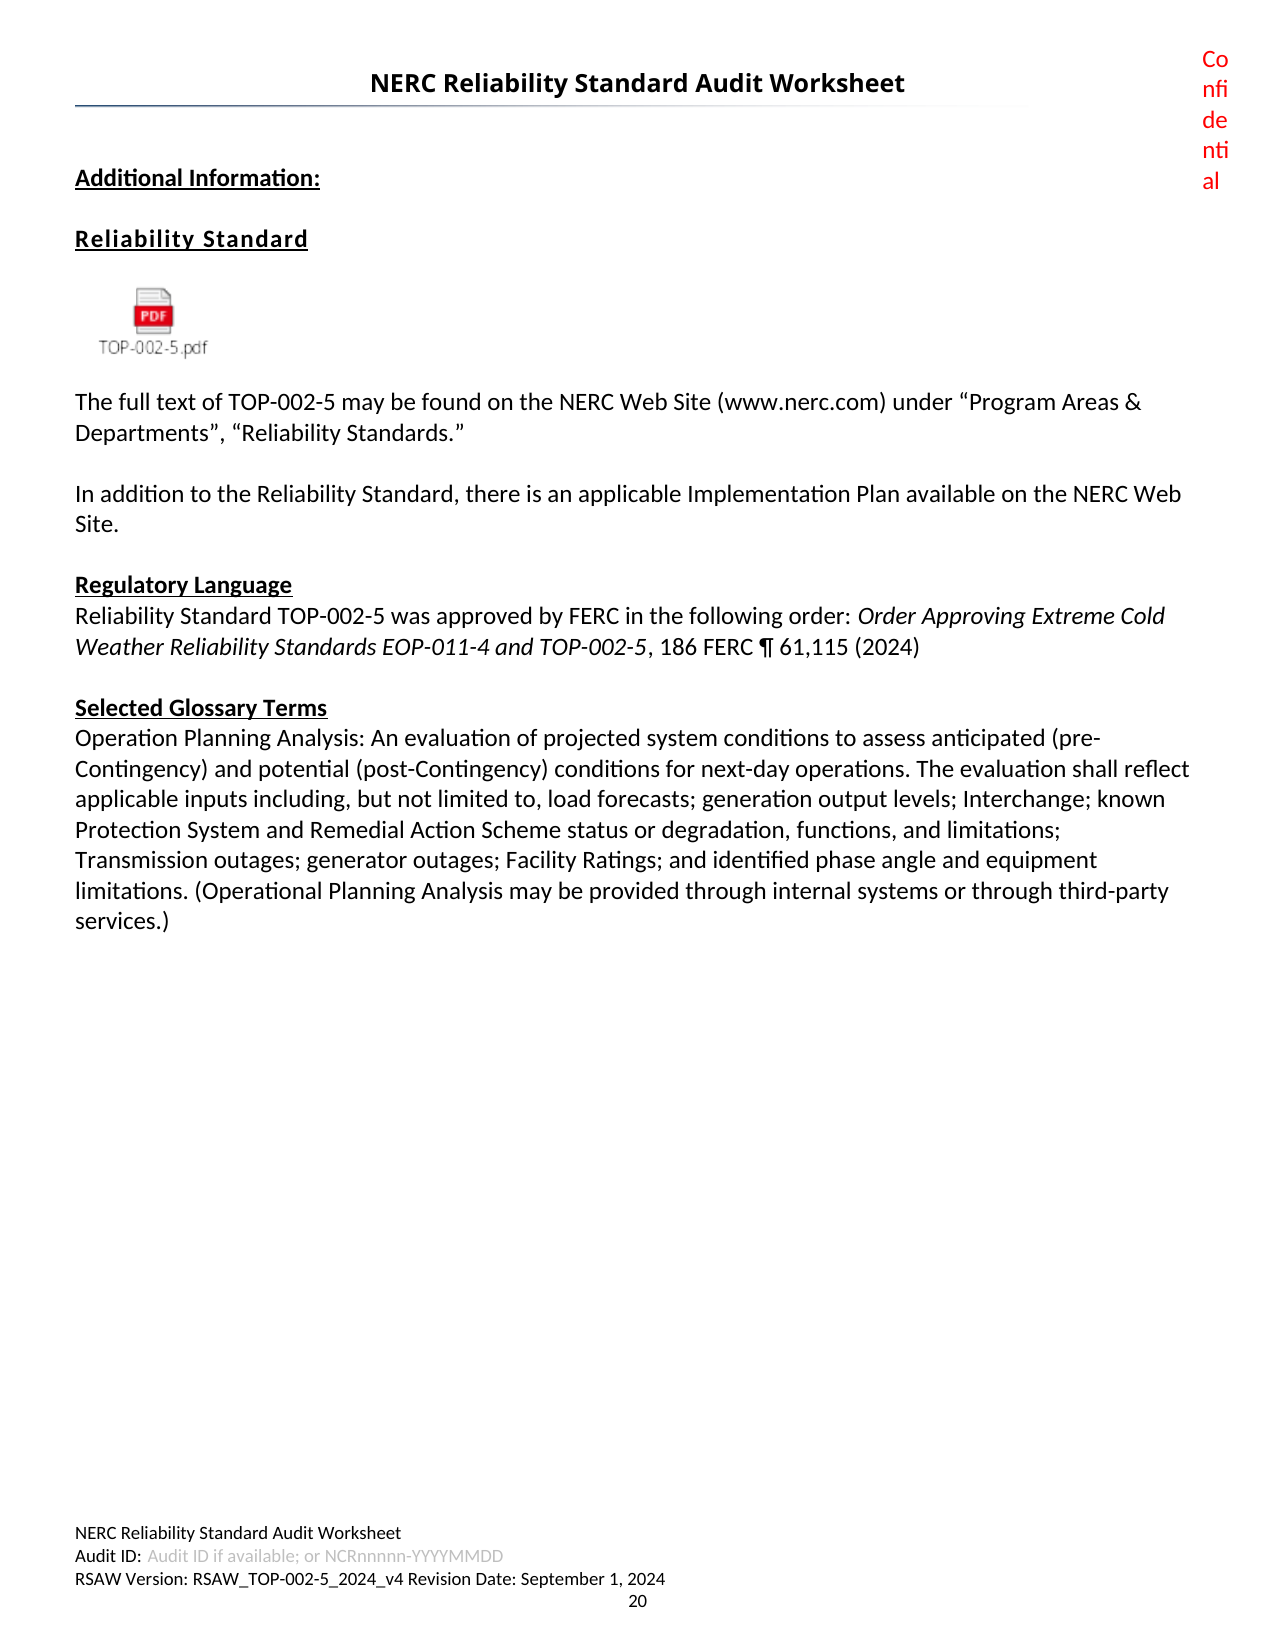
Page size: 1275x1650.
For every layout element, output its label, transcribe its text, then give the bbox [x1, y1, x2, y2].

picture [75, 105, 1052, 114]
text Selected Glossary Terms [75, 692, 1200, 722]
text Operation Planning Analysis: An evaluation of projected system conditions to assess anticipated (pre-Contingency) and potential (post-Contingency) conditions for next-day operations. The evaluation shall reflect applicable inputs including, but not limited to, load forecasts; generation output levels; Interchange; known Protection System and Remedial Action Scheme status or degradation, functions, and limitations; Transmission outages; generator outages; Facility Ratings; and identified phase angle and equipment limitations. (Operational Planning Analysis may be provided through internal systems or through third-party services.) [75, 722, 1200, 936]
text Reliability Standard [75, 223, 1200, 253]
text Additional Information: [75, 162, 1200, 192]
text Reliability Standard TOP-002-5 was approved by FERC in the following order: Order Approving Extreme Cold Weather Reliability Standards EOP-011-4 and TOP-002-5, 186 FERC ¶ 61,115 (2024) [75, 600, 1200, 661]
text The full text of TOP-002-5 may be found on the NERC Web Site (www.nerc.com) under “Program Areas & Departments”, “Reliability Standards.” [75, 386, 1200, 447]
text In addition to the Reliability Standard, there is an applicable Implementation Plan available on the NERC Web Site. [75, 478, 1200, 539]
text Regulatory Language [75, 569, 1200, 600]
